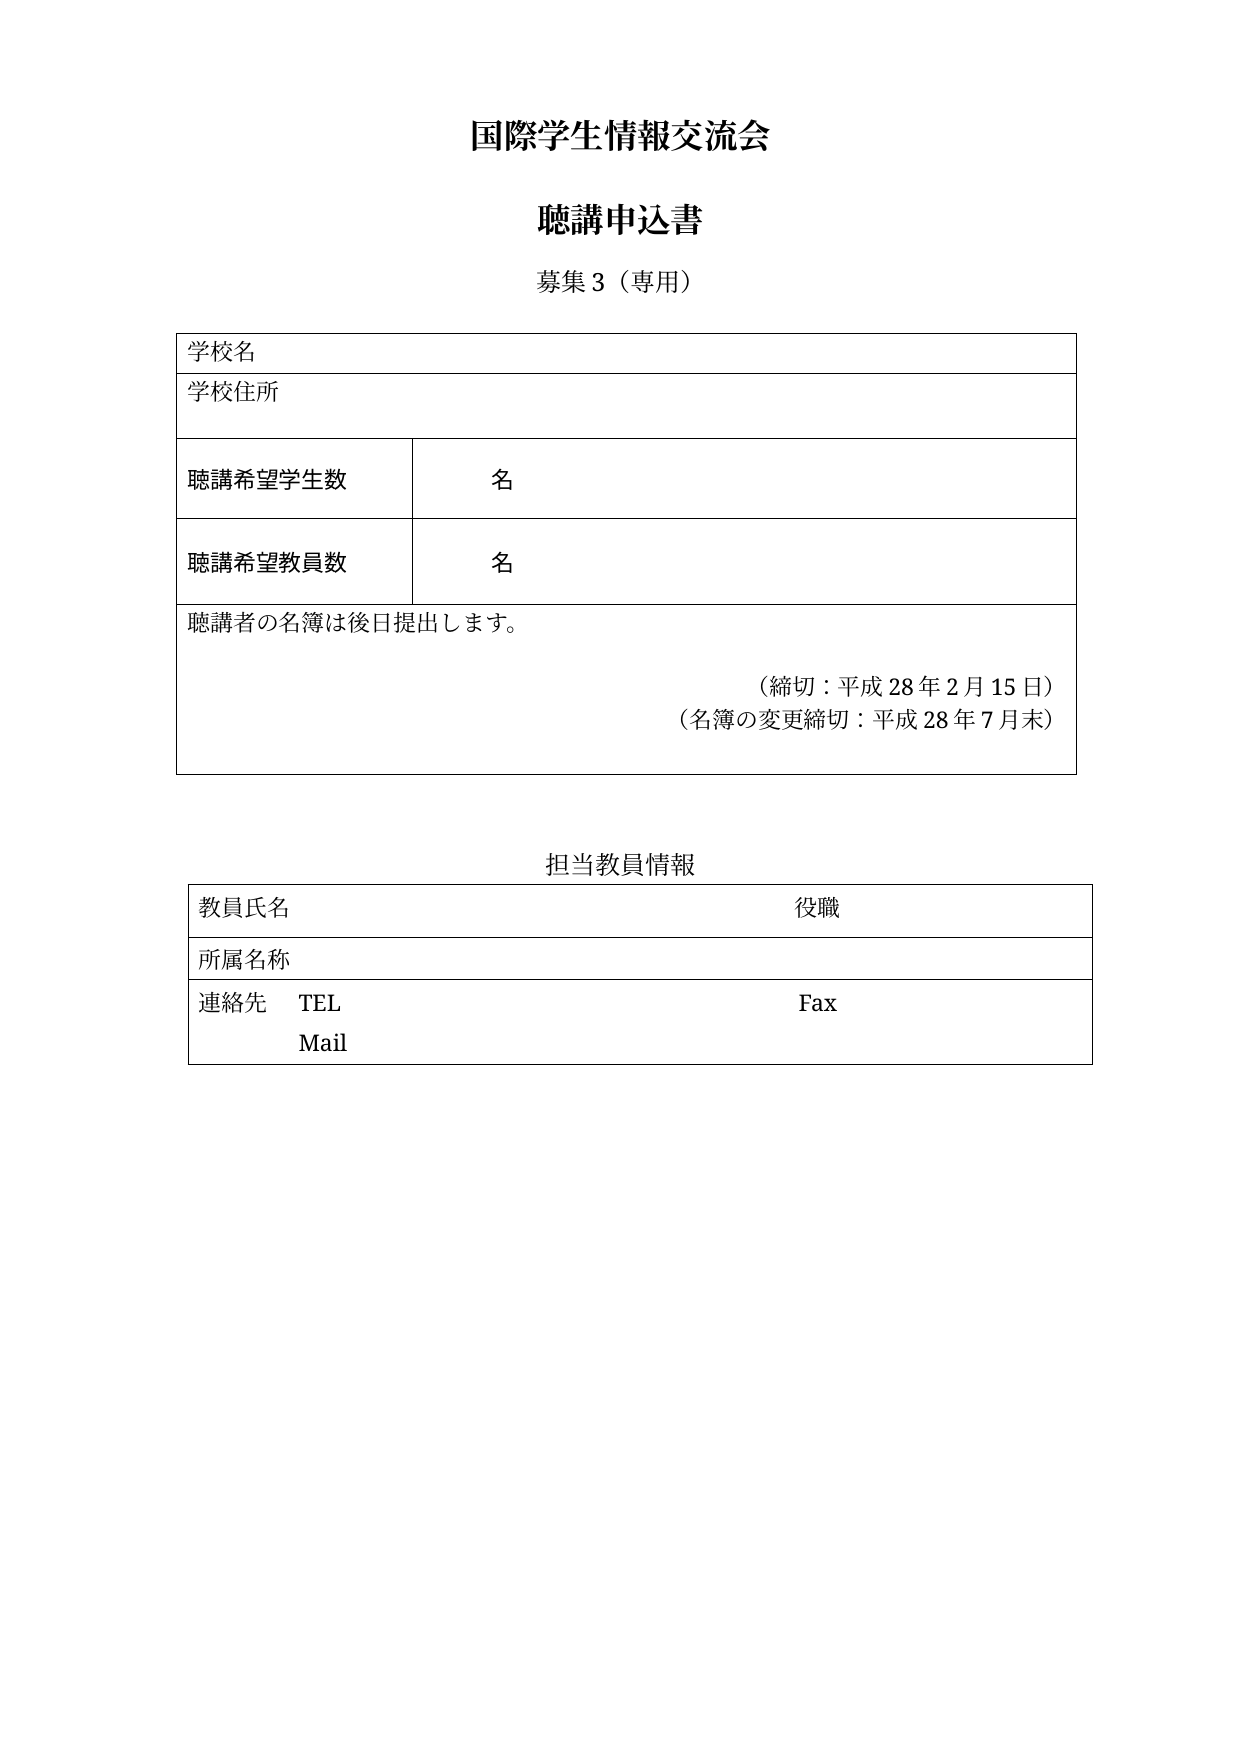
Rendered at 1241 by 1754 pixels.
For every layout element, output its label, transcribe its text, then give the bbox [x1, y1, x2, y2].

table_cell 聴講希望学生数 [177, 439, 412, 517]
table_cell 名 [413, 439, 1076, 517]
table_cell 所属名称 [189, 938, 1092, 979]
table_cell 聴講希望教員数 [177, 519, 412, 604]
table_header 学校名 [177, 334, 1076, 373]
table_cell 連絡先 TEL Fax Mail [189, 980, 1092, 1064]
table_cell 聴講者の名簿は後日提出します。 （締切：平成28年2月15日） （名簿の変更締切：平成28年7月末） [177, 605, 1076, 774]
table_cell 名 [413, 519, 1076, 604]
table_header 教員氏名 役職 [189, 885, 1092, 937]
table_cell 学校住所 [177, 374, 1076, 438]
text 国際学生情報交流会 [133, 93, 1108, 176]
text 聴講申込書 [133, 176, 1108, 259]
text 担当教員情報 [177, 843, 1063, 884]
text 募集3（専用） [133, 259, 1108, 301]
